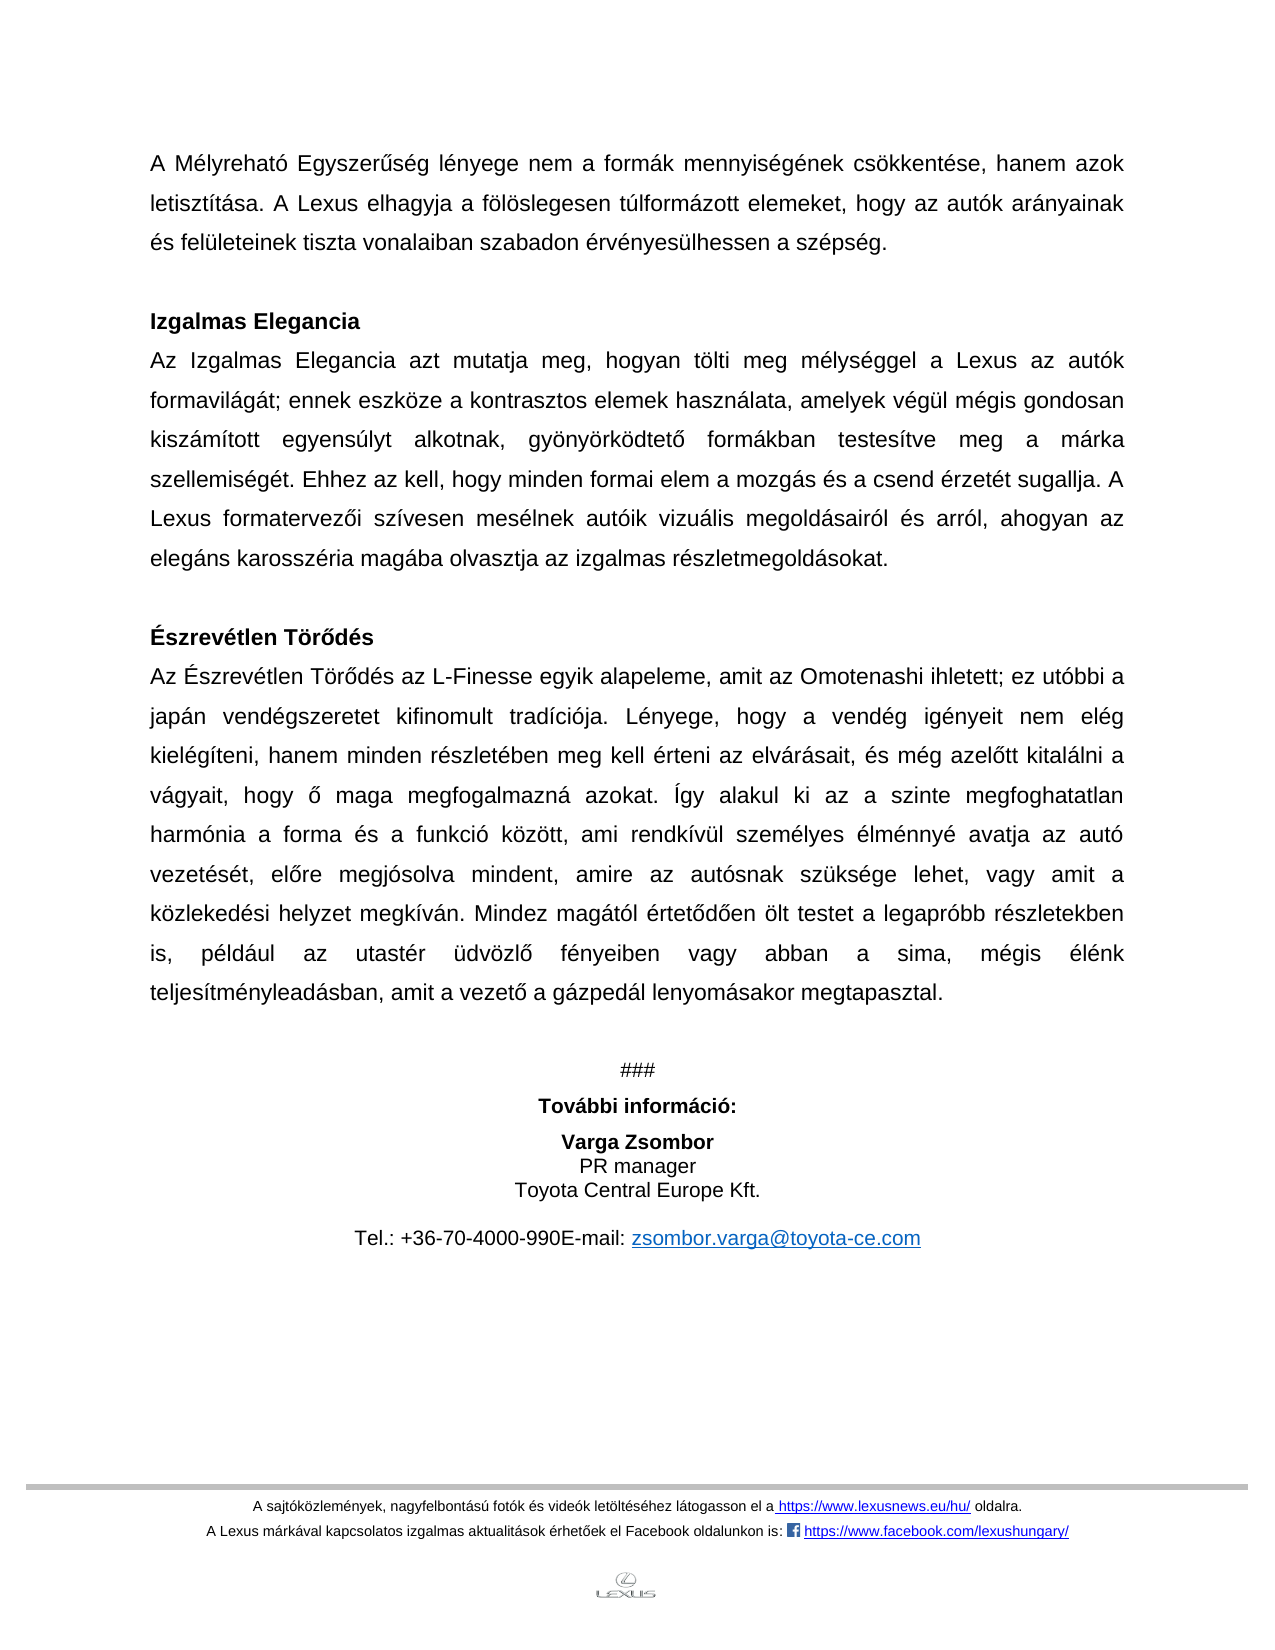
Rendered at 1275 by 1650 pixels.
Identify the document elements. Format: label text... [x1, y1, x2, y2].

picture [590, 1564, 662, 1606]
text Izgalmas Elegancia [150, 308, 1125, 334]
text További információ: [150, 1094, 1125, 1118]
text A Mélyreható Egyszerűség lényege nem a formák mennyiségének csökkentése, hanem azok letisztítása. A Lexus elhagyja a fölöslegesen túlformázott elemeket, hogy az autók arányainak és felületeinek tiszta vonalaiban szabadon érvényesülhessen a szépség. [150, 150, 1125, 255]
picture [787, 1523, 800, 1537]
text Az Észrevétlen Törődés az L-Finesse egyik alapeleme, amit az Omotenashi ihletett; ez utóbbi a japán vendégszeretet kifinomult tradíciója. Lényege, hogy a vendég igényeit nem elég kielégíteni, hanem minden részletében meg kell érteni az elvárásait, és még azelőtt kitalálni a vágyait, hogy ő maga megfogalmazná azokat. Így alakul ki az a szinte megfoghatatlan harmónia a forma és a funkció között, ami rendkívül személyes élménnyé avatja az autó vezetését, előre megjósolva mindent, amire az autósnak szüksége lehet, vagy amit a közlekedési helyzet megkíván. Mindez magától értetődően ölt testet a legapróbb részletekben is, például az utastér üdvözlő fényeiben vagy abban a sima, mégis élénk teljesítményleadásban, amit a vezető a gázpedál lenyomásakor megtapasztal. [150, 663, 1125, 1005]
text Toyota Central Europe Kft. [150, 1178, 1125, 1202]
text Tel.: +36-70-4000-990E-mail: zsombor.varga@toyota-ce.com [150, 1226, 1125, 1250]
text PR manager [150, 1154, 1125, 1178]
text ### [150, 1058, 1125, 1082]
text Az Izgalmas Elegancia azt mutatja meg, hogyan tölti meg mélységgel a Lexus az autók formavilágát; ennek eszköze a kontrasztos elemek használata, amelyek végül mégis gondosan kiszámított egyensúlyt alkotnak, gyönyörködtető formákban testesítve meg a márka szellemiségét. Ehhez az kell, hogy minden formai elem a mozgás és a csend érzetét sugallja. A Lexus formatervezői szívesen mesélnek autóik vizuális megoldásairól és arról, ahogyan az elegáns karosszéria magába olvasztja az izgalmas részletmegoldásokat. [150, 347, 1125, 571]
text Varga Zsombor [150, 1130, 1125, 1154]
text Észrevétlen Törődés [150, 624, 1125, 650]
